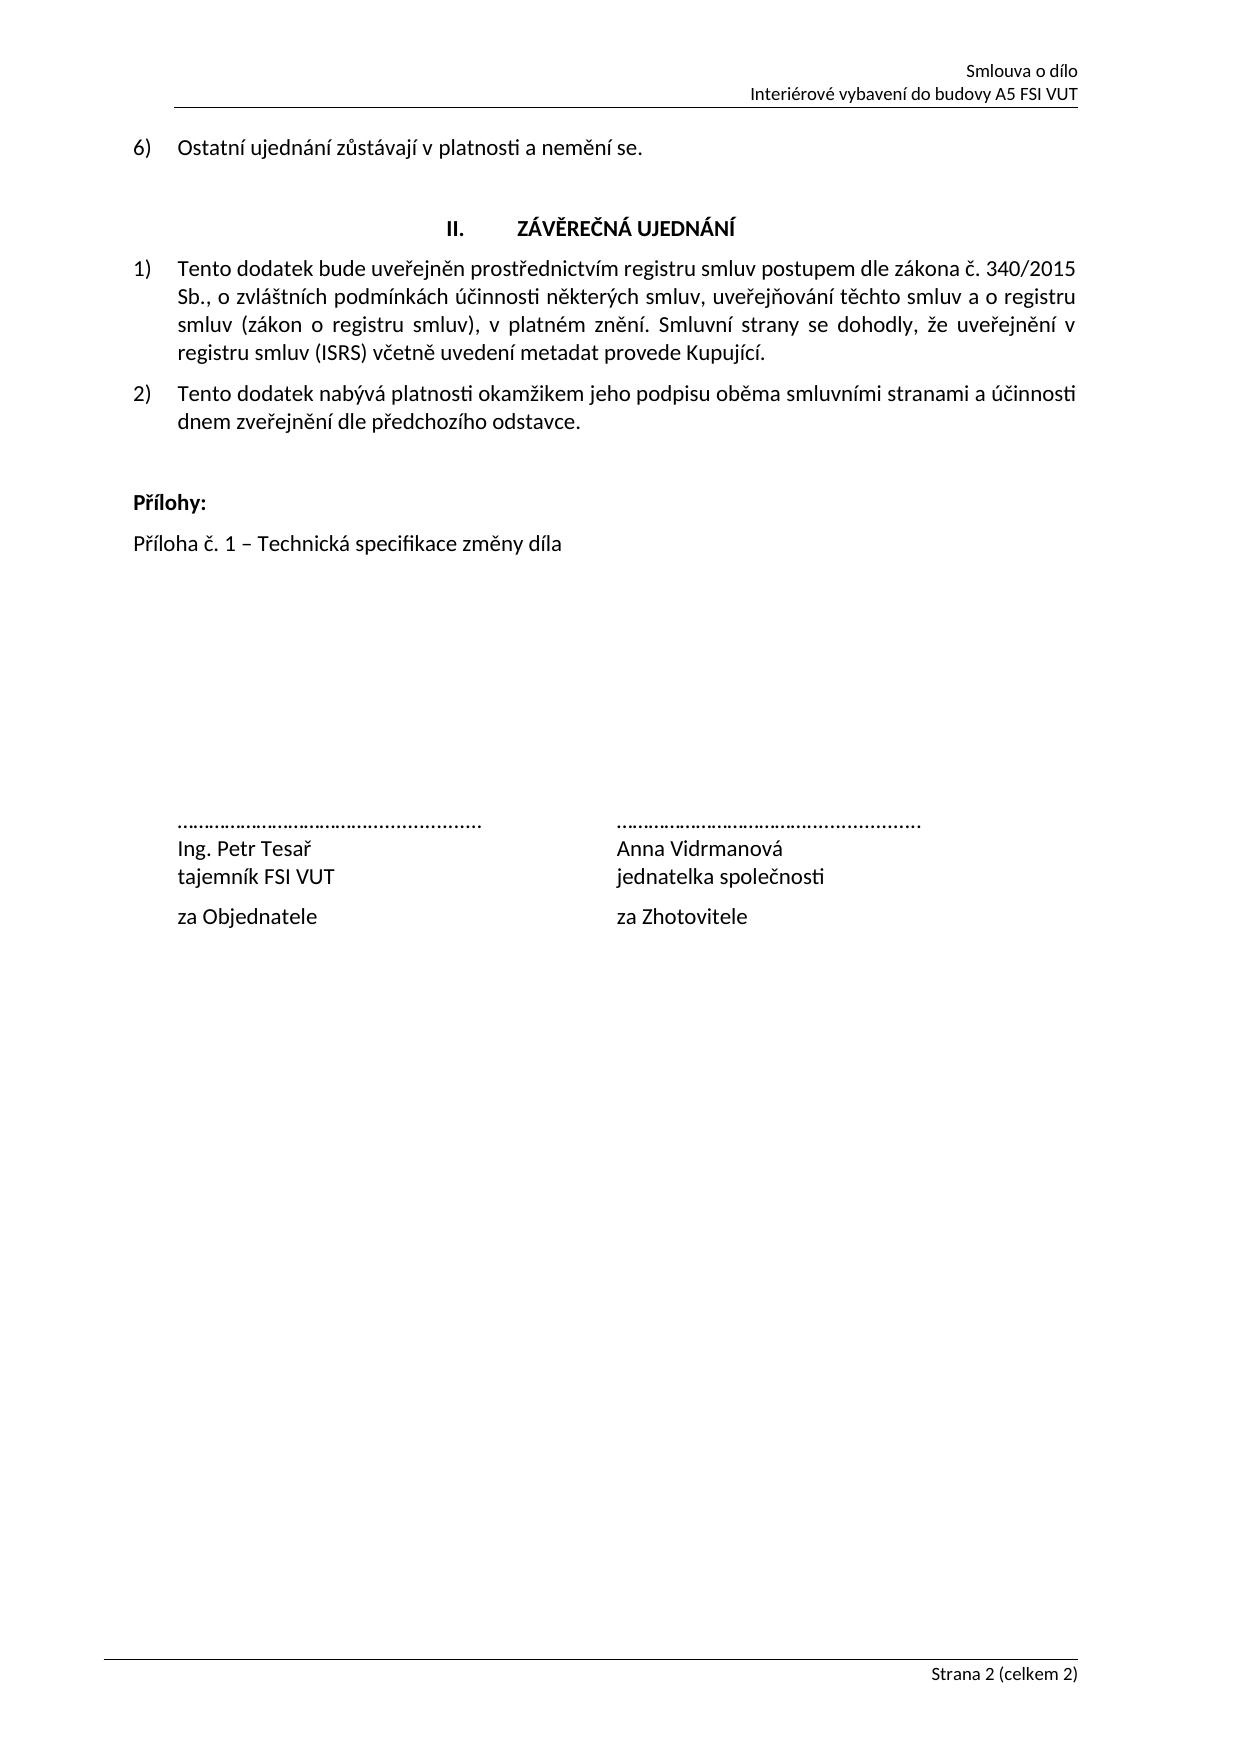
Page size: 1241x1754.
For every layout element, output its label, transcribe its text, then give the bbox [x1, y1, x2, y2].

table_header ……………………………….................... Ing. Petr Tesař tajemník FSI VUT za Objednatele [163, 638, 605, 930]
text Příloha č. 1 – Technická specifikace změny díla [133, 529, 1078, 557]
list Ostatní ujednání zůstávají v platnosti a nemění se. [133, 133, 1078, 161]
list Tento dodatek bude uveřejněn prostřednictvím registru smluv postupem dle zákona č. 340/2015 Sb., o zvláštních podmínkách účinnosti některých smluv, uveřejňování těchto smluv a o registru smluv (zákon o registru smluv), v platném znění. Smluvní strany se dohodly, že uveřejnění v registru smluv (ISRS) včetně uvedení metadat provede Kupující. [133, 254, 1078, 367]
list Tento dodatek nabývá platnosti okamžikem jeho podpisu oběma smluvními stranami a účinnosti dnem zveřejnění dle předchozího odstavce. [133, 379, 1078, 435]
table_header ……………………………….................... Anna Vidrmanová jednatelka společnosti za Zhotovitele [605, 638, 1045, 930]
subtitle ZÁVĚREČNÁ UJEDNÁNÍ [103, 214, 1078, 242]
text Přílohy: [133, 488, 1078, 516]
